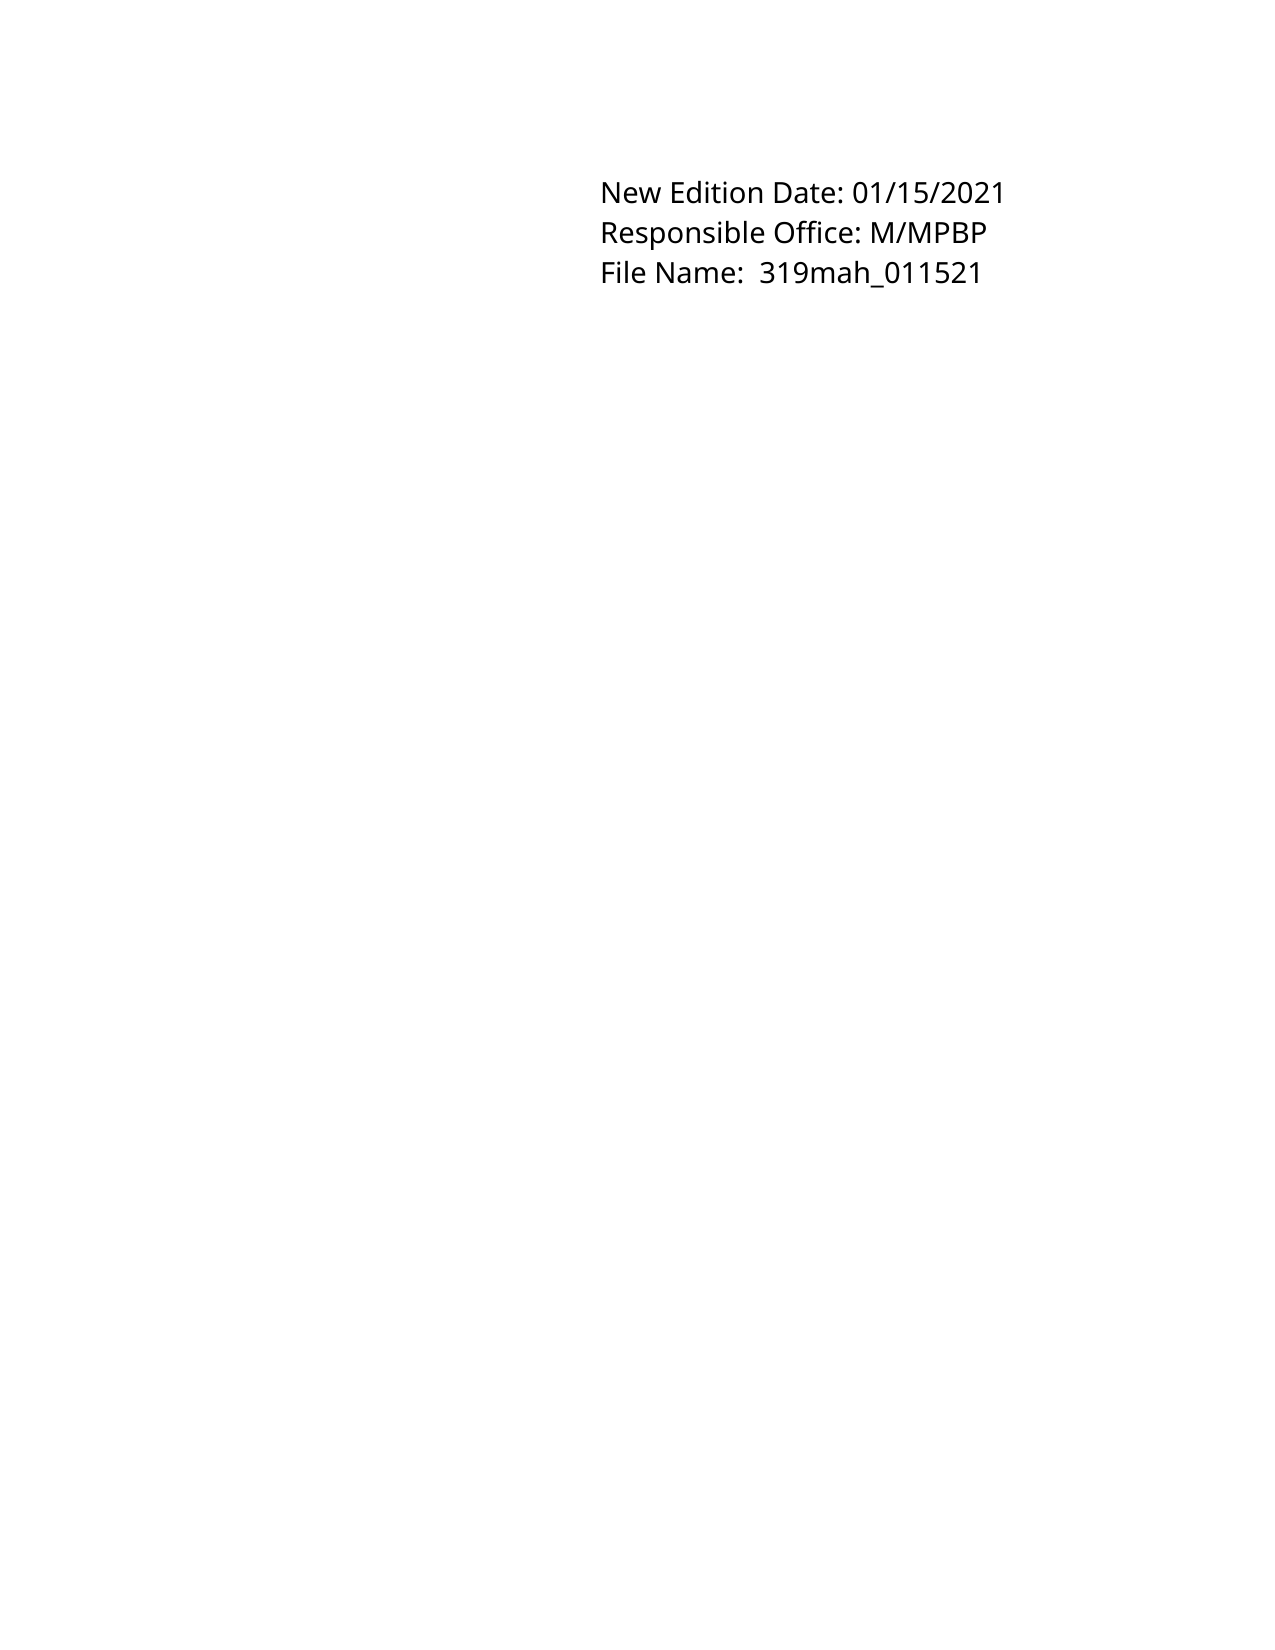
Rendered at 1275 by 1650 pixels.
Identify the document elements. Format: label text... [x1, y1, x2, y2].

text Responsible Office: M/MPBP [150, 212, 1125, 252]
text File Name: 319mah_011521 [150, 252, 1125, 292]
text New Edition Date: 01/15/2021 [150, 173, 1125, 212]
